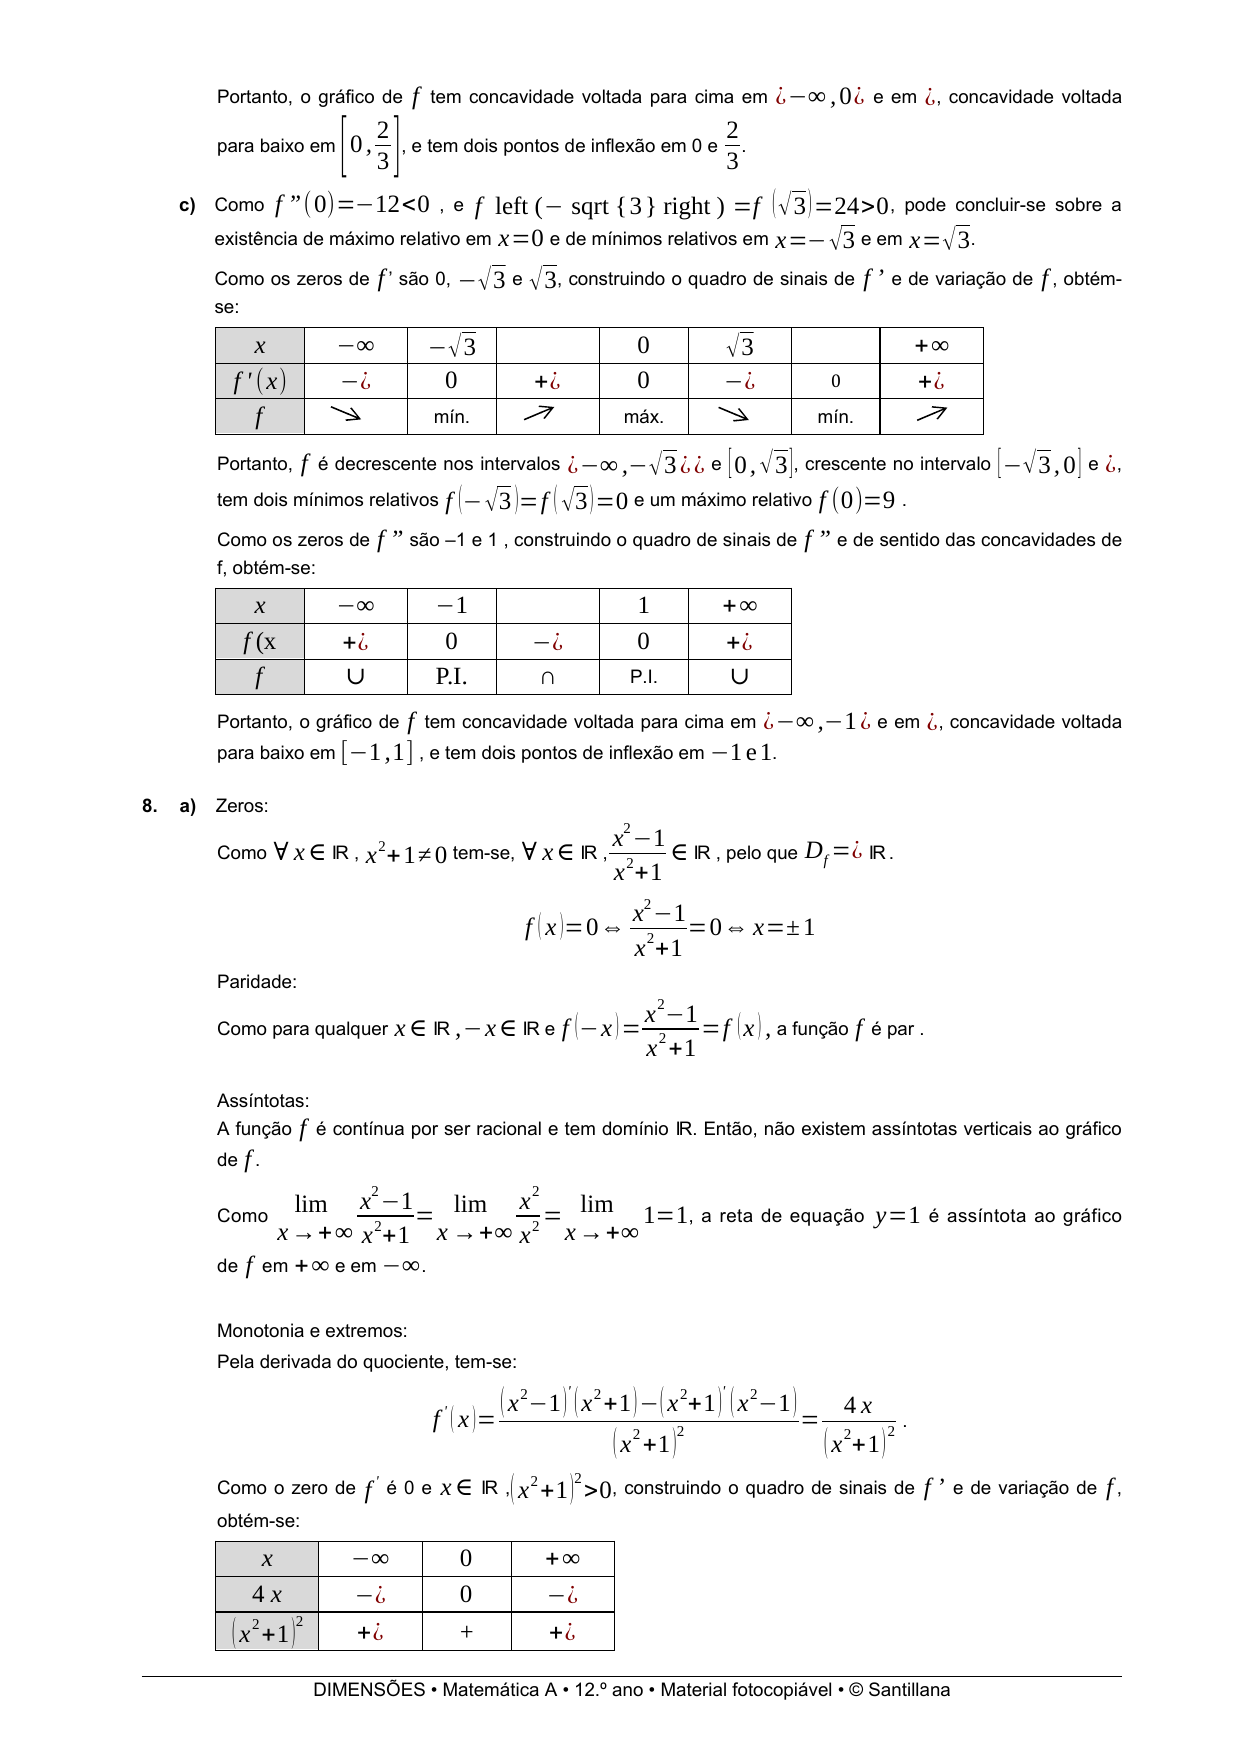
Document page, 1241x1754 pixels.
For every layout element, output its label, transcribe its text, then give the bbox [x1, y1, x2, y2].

text Como para qualquer IR IR e a função é par . [217, 996, 1122, 1062]
table_cell [216, 660, 304, 694]
table_cell [689, 624, 791, 658]
table_cell [305, 624, 407, 658]
table_cell máx. [600, 399, 688, 433]
text Monotonia e extremos: [217, 1320, 1122, 1341]
table_cell [408, 660, 496, 694]
table_cell [319, 1613, 422, 1649]
text Portanto, o gráfico de tem concavidade voltada para cima em e em , concavidade voltada para baixo em , e tem dois pontos de inflexão em . [217, 707, 1122, 767]
table_header [512, 1542, 614, 1576]
table_cell [408, 364, 496, 398]
table_cell [216, 1613, 318, 1649]
table_header [881, 328, 983, 363]
table_cell [497, 399, 599, 433]
table_cell [216, 399, 304, 433]
table_header [408, 589, 496, 623]
table_header [216, 589, 304, 623]
table_cell [423, 1577, 511, 1611]
text a) Zeros: [142, 795, 1122, 816]
table_header [792, 328, 879, 363]
table_cell [319, 1577, 422, 1611]
table_cell [881, 364, 983, 398]
table_cell [881, 399, 983, 433]
table_cell [497, 624, 599, 658]
table_cell [512, 1577, 614, 1611]
table_cell [689, 660, 791, 694]
table_cell [216, 624, 304, 658]
text Portanto, é decrescente nos intervalos e , crescente no intervalo e , tem dois mínimos relativos e um máximo relativo . [217, 447, 1122, 516]
table_cell [305, 660, 407, 694]
table_cell mín. [792, 399, 879, 433]
text . [217, 1382, 1122, 1460]
table_cell P.I. [600, 660, 688, 694]
table_cell [216, 364, 304, 398]
text Assíntotas: [217, 1090, 1122, 1111]
text Como os zeros de ’ são 0, e , construindo o quadro de sinais de e de variação de , obtém-se: [214, 263, 1122, 318]
text A função é contínua por ser racional e tem domínio IR. Então, não existem assíntotas verticais ao gráfico de . [217, 1114, 1122, 1173]
table_cell [512, 1613, 614, 1649]
table_cell [408, 624, 496, 658]
text Portanto, o gráfico de tem concavidade voltada para cima em e em , concavidade voltada para baixo em , e tem dois pontos de inflexão em 0 e . [217, 83, 1122, 178]
text Como o zero de é 0 e IR ,, construindo o quadro de sinais de e de variação de , obtém-se: [217, 1469, 1122, 1531]
table_header [216, 1542, 318, 1576]
table_header [319, 1542, 422, 1576]
table_cell [216, 1577, 318, 1611]
table_header [497, 589, 599, 623]
table_cell mín. [408, 399, 496, 433]
table_header [497, 328, 599, 363]
table_cell + [423, 1613, 511, 1649]
table_cell [305, 399, 407, 433]
text c) Como , e , pode concluir-se sobre a existência de máximo relativo em e de mínimos relativos em e em . [179, 188, 1122, 254]
text Paridade: [217, 971, 1122, 992]
table_cell [305, 364, 407, 398]
table_cell [689, 399, 791, 433]
table_cell [497, 660, 599, 694]
table_cell [600, 364, 688, 398]
table_header [600, 589, 688, 623]
text Como os zeros de são –1 e 1 , construindo o quadro de sinais de e de sentido das concavidades de f, obtém-se: [217, 526, 1122, 578]
table_header [305, 589, 407, 623]
table_header [216, 328, 304, 363]
table_header [408, 328, 496, 363]
table_header [423, 1542, 511, 1576]
table_cell [497, 364, 599, 398]
text Pela derivada do quociente, tem-se: [217, 1351, 1122, 1372]
table_cell 0 [792, 364, 879, 398]
table_cell [689, 364, 791, 398]
table_header [689, 589, 791, 623]
table_header [689, 328, 791, 363]
text Como IR , tem-se, IR , IR , pelo que IR . [217, 820, 1122, 886]
table_cell [600, 624, 688, 658]
table_header [305, 328, 407, 363]
table_header [600, 328, 688, 363]
text Como , a reta de equação é assíntota ao gráfico de em e em . [217, 1182, 1122, 1279]
